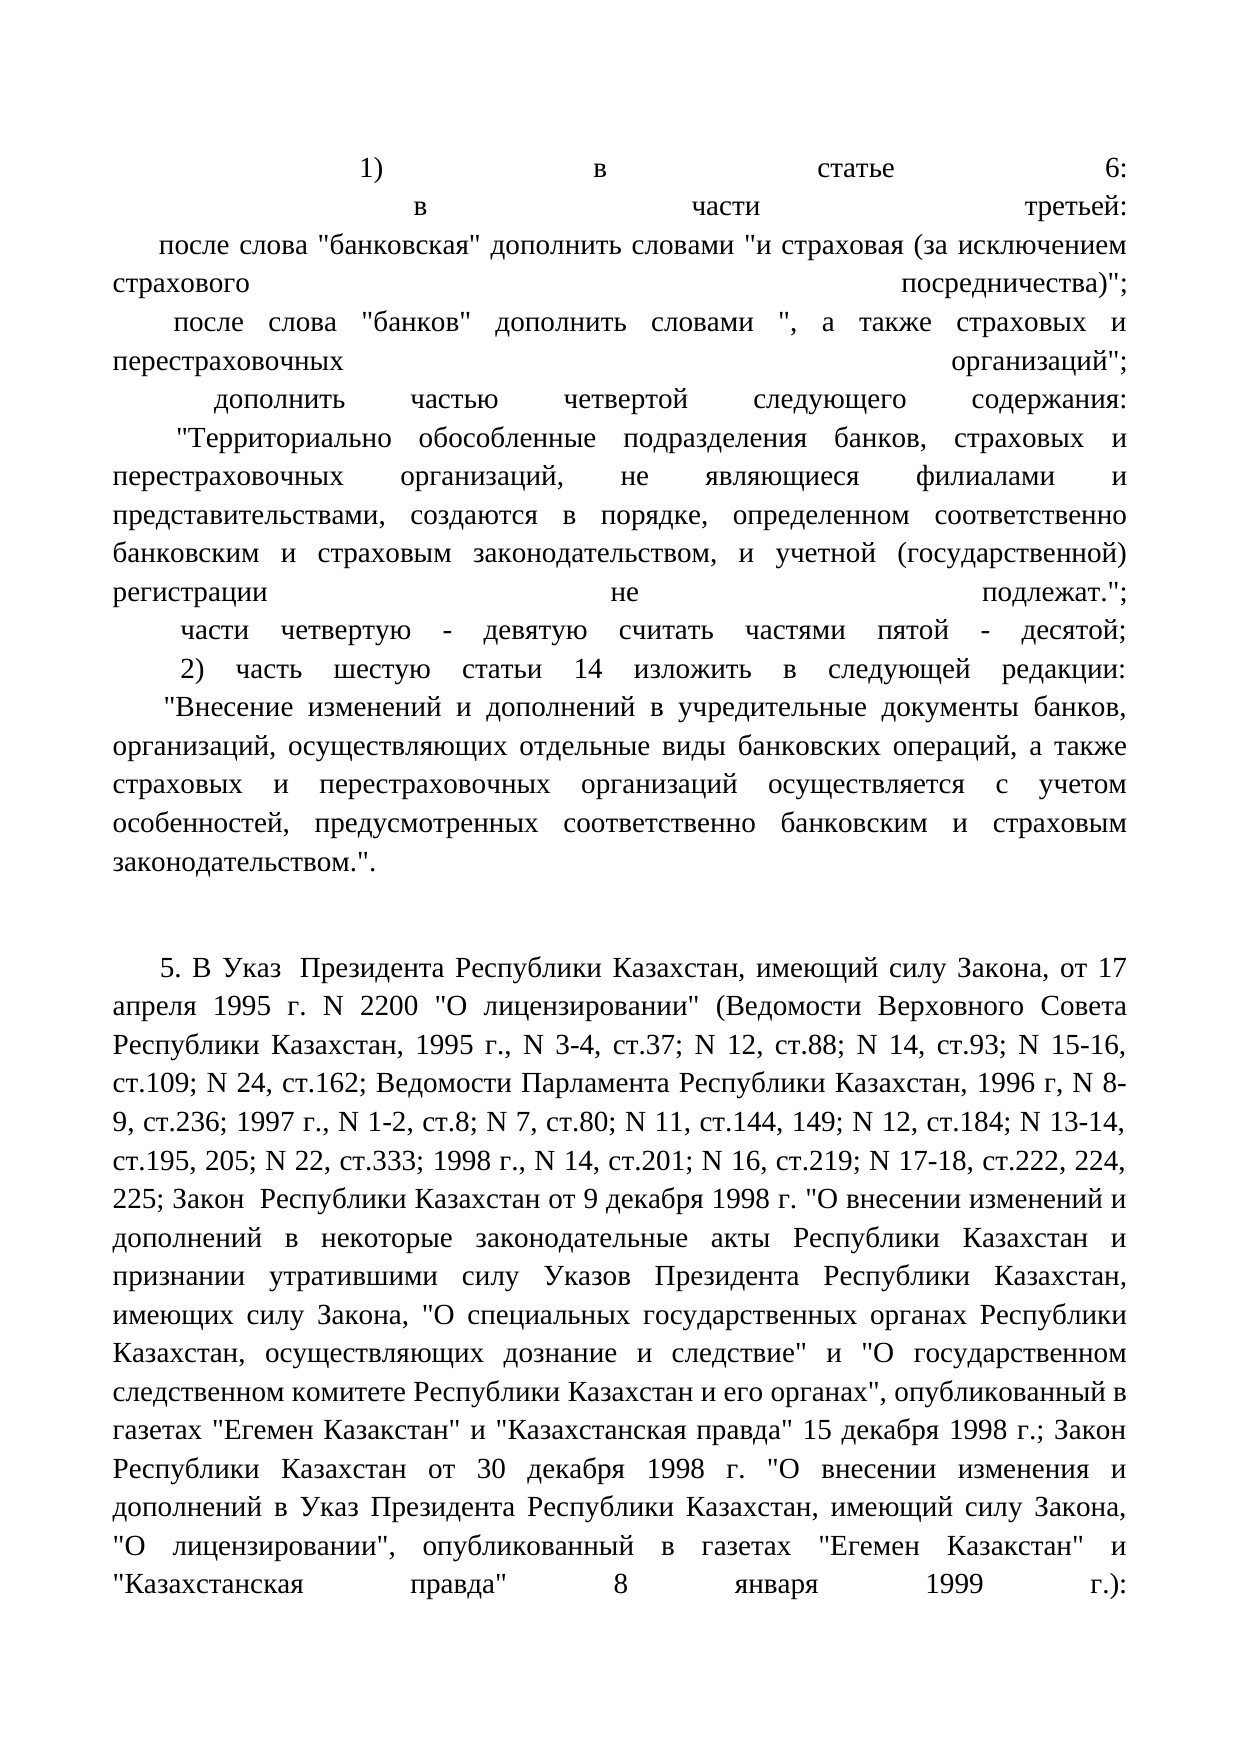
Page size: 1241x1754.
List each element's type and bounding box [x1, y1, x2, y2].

text [112, 150, 1128, 877]
text [112, 950, 1128, 1600]
